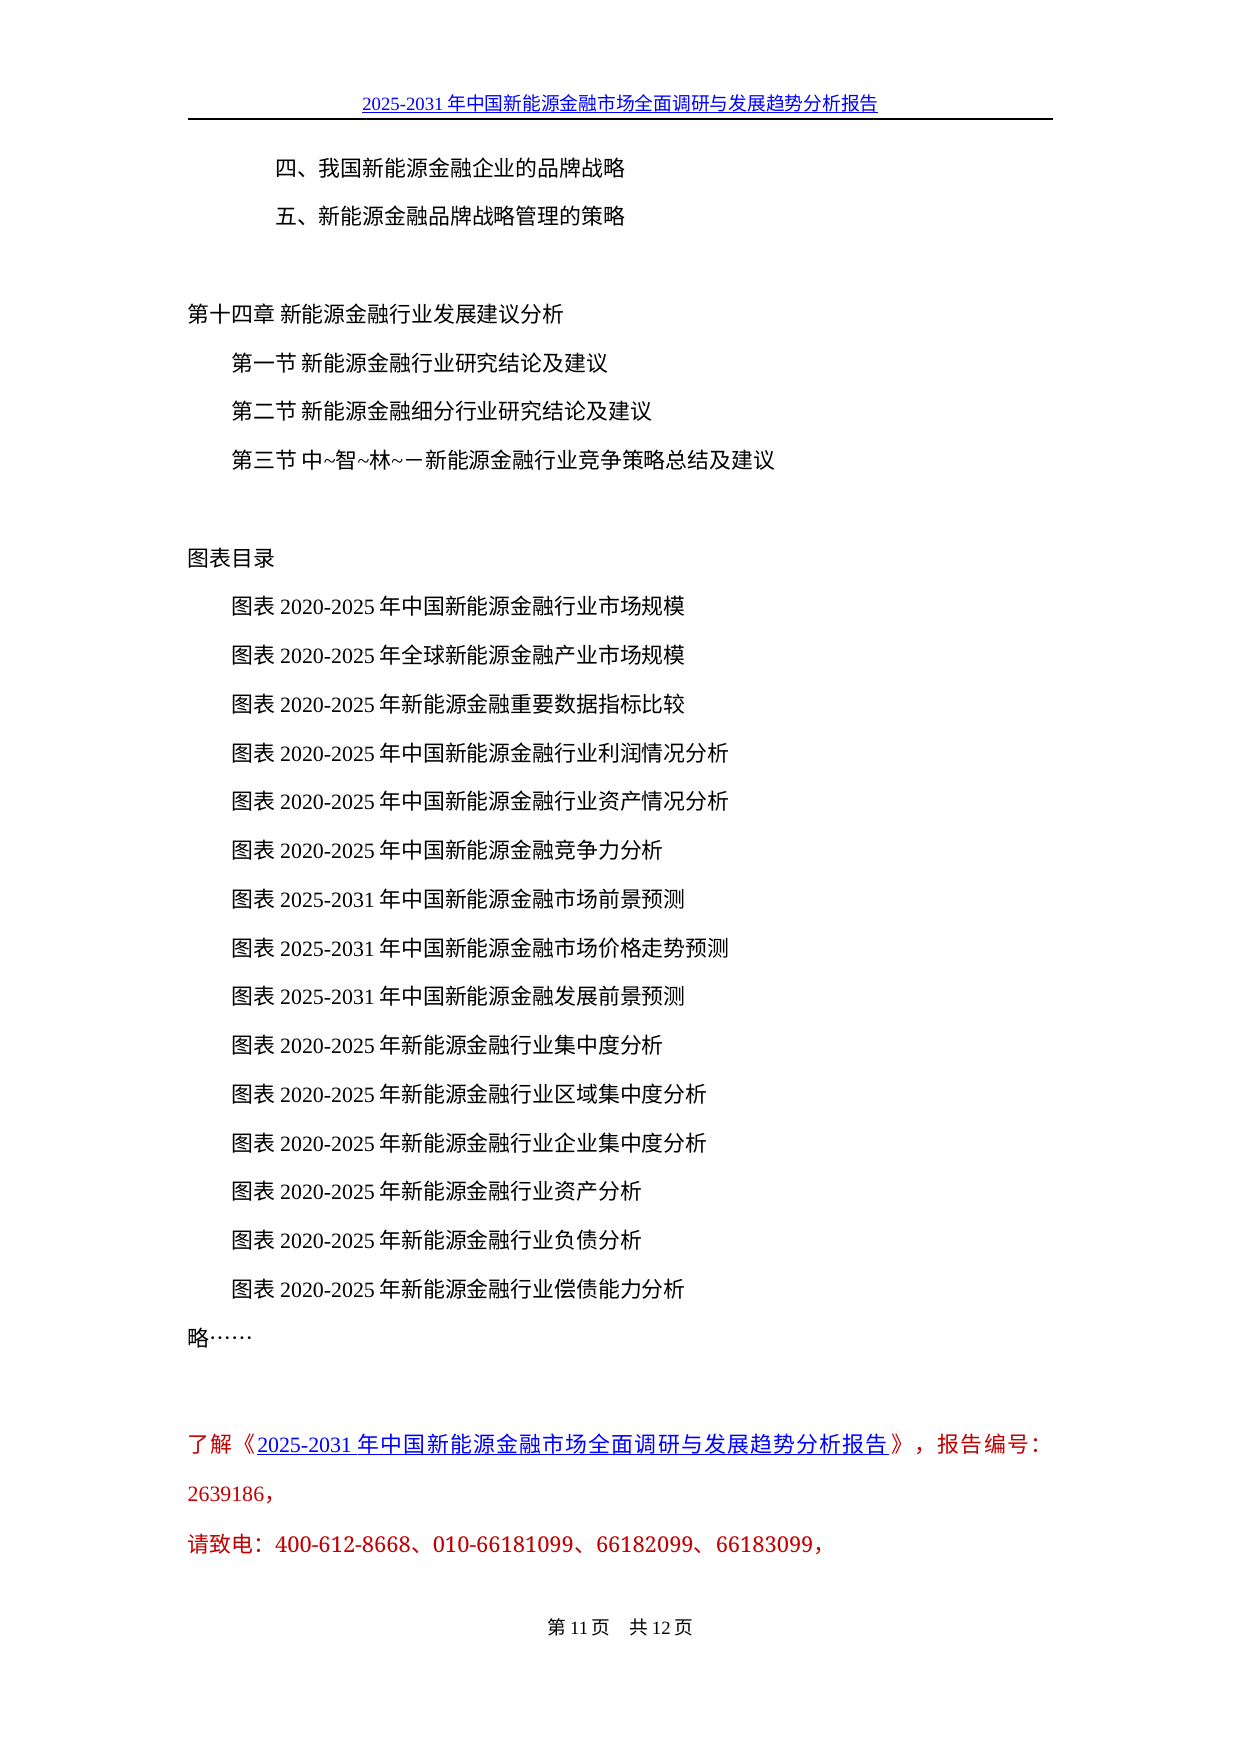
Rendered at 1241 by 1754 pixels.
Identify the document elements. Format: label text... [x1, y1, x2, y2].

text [187, 150, 1053, 1353]
text 了解《2025-2031年中国新能源金融市场全面调研与发展趋势分析报告》，报告编号：2639186， [187, 1427, 1053, 1508]
text 请致电：400-612-8668、010-66181099、66182099、66183099， [187, 1527, 1053, 1559]
